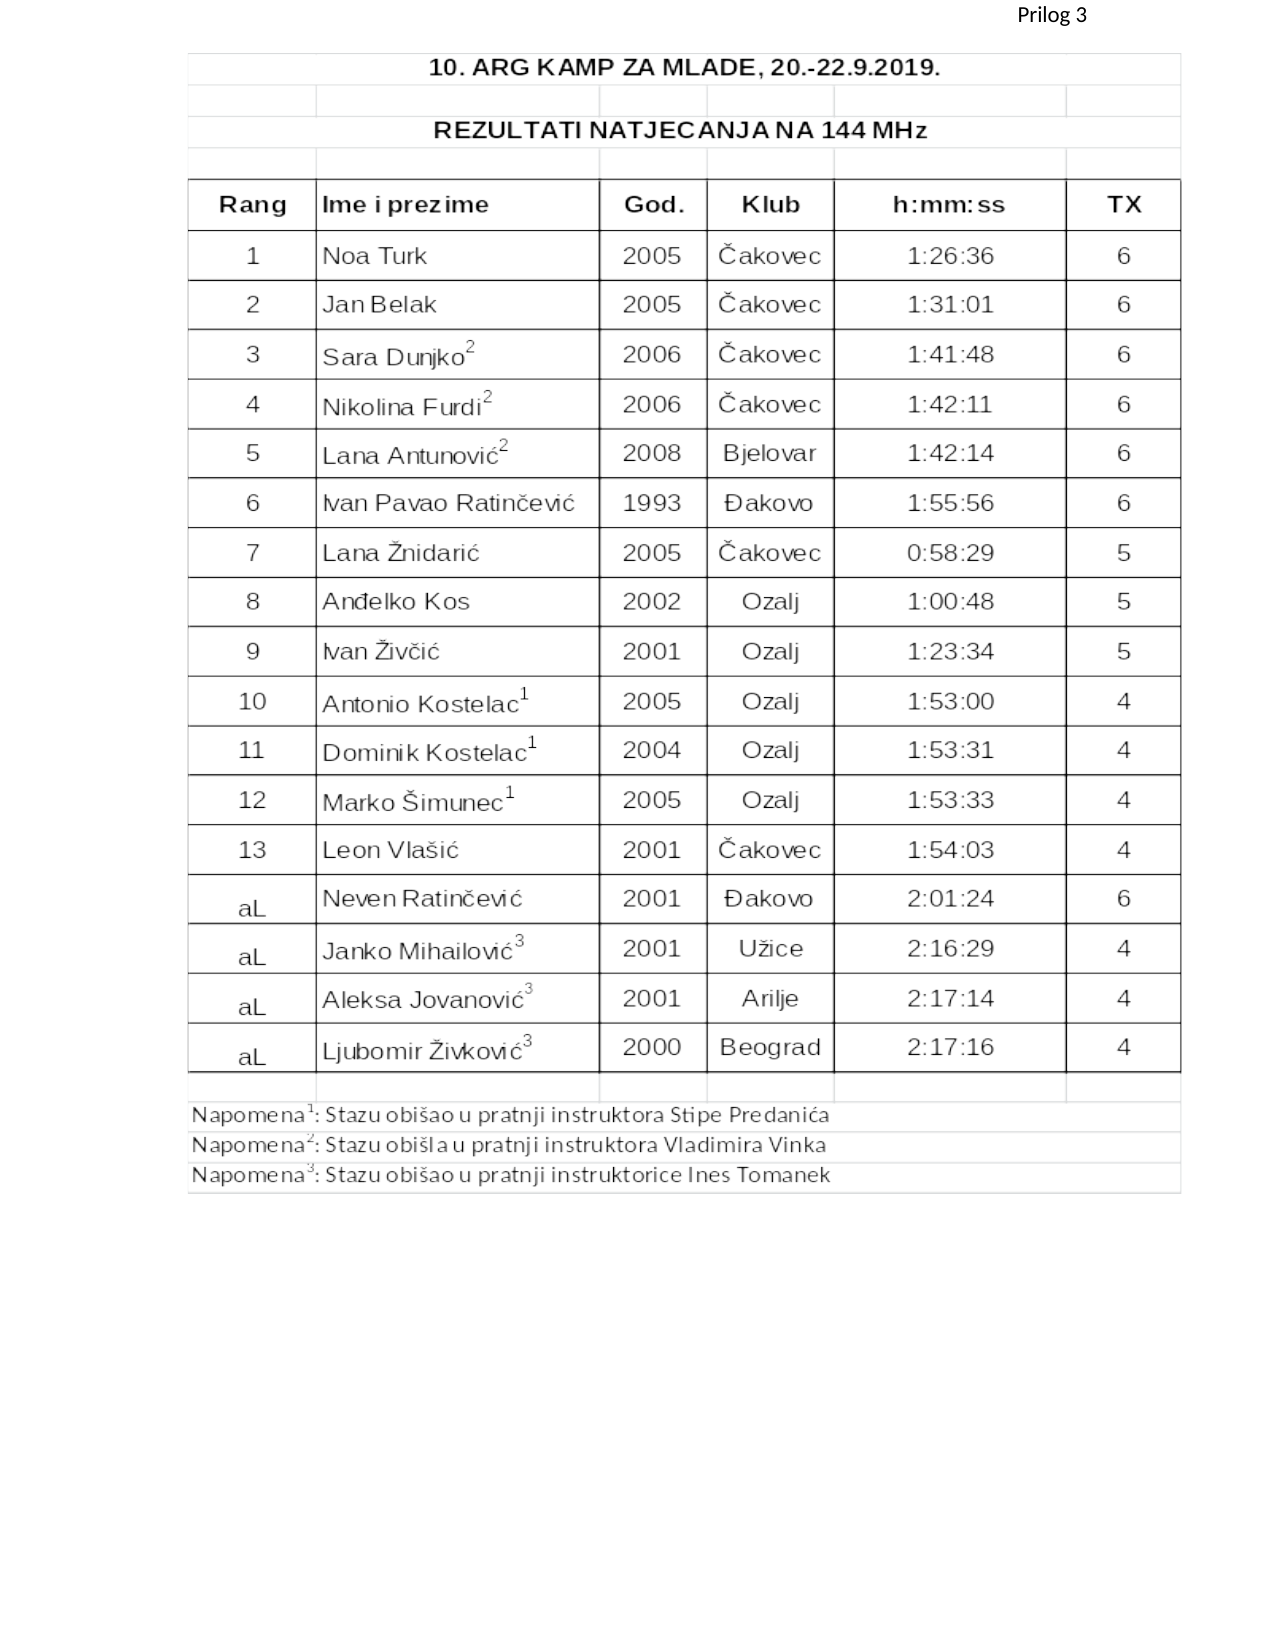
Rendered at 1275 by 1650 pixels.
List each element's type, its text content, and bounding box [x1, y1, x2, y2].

text Prilog 3 [188, 0, 1087, 28]
